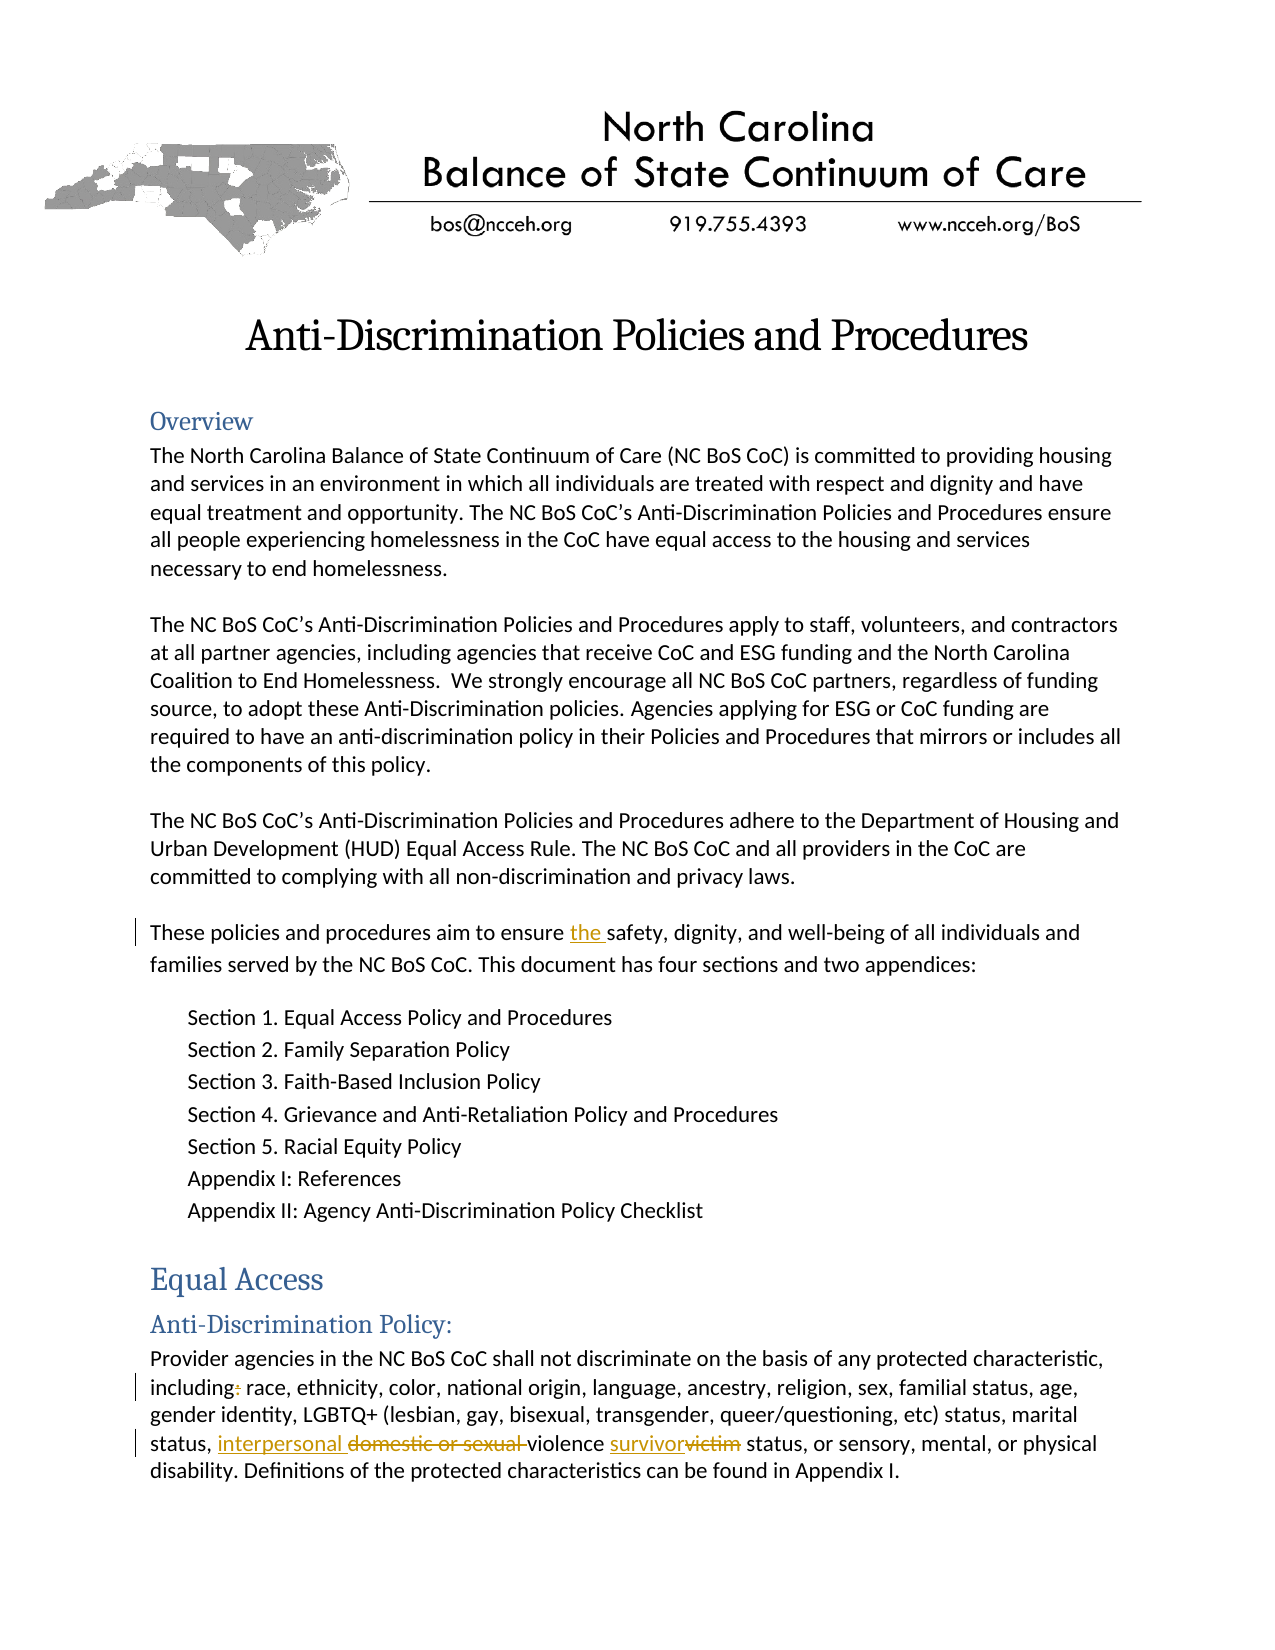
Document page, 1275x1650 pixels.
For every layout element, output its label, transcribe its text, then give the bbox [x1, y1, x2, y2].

text Section 5. Racial Equity Policy [187, 1132, 1125, 1160]
text Appendix I: References [187, 1164, 1125, 1192]
subtitle Equal Access [150, 1261, 1125, 1299]
text These policies and procedures aim to ensure safety, dignity, and well-being of all individuals and families served by the NC BoS CoC. This document has four sections and two appendices: [150, 918, 1125, 978]
text The NC BoS CoC’s Anti-Discrimination Policies and Procedures adhere to the Department of Housing and Urban Development (HUD) Equal Access Rule. The NC BoS CoC and all providers in the CoC are committed to complying with all non-discrimination and privacy laws. [150, 806, 1125, 890]
text The NC BoS CoC’s Anti-Discrimination Policies and Procedures apply to staff, volunteers, and contractors at all partner agencies, including agencies that receive CoC and ESG funding and the North Carolina Coalition to End Homelessness. We strongly encourage all NC BoS CoC partners, regardless of funding source, to adopt these Anti-Discrimination policies. Agencies applying for ESG or CoC funding are required to have an anti-discrimination policy in their Policies and Procedures that mirrors or includes all the components of this policy. [150, 610, 1125, 778]
text Section 2. Family Separation Policy [187, 1035, 1125, 1063]
text Section 1. Equal Access Policy and Procedures [187, 1003, 1125, 1031]
title Anti-Discrimination Policies and Procedures [150, 309, 1125, 362]
subtitle Anti-Discrimination Policy: [150, 1309, 1125, 1340]
text Provider agencies in the NC BoS CoC shall not discriminate on the basis of any protected characteristic, including race, ethnicity, color, national origin, language, ancestry, religion, sex, familial status, age, gender identity, LGBTQ+ (lesbian, gay, bisexual, transgender, queer/questioning, etc) status, marital status, violence status, or sensory, mental, or physical disability. Definitions of the protected characteristics can be found in Appendix I. [150, 1344, 1125, 1485]
text Section 4. Grievance and Anti-Retaliation Policy and Procedures [187, 1100, 1125, 1128]
picture [36, 78, 1244, 327]
subtitle Overview [150, 406, 1125, 437]
text Section 3. Faith-Based Inclusion Policy [187, 1067, 1125, 1096]
text The North Carolina Balance of State Continuum of Care (NC BoS CoC) is committed to providing housing and services in an environment in which all individuals are treated with respect and dignity and have equal treatment and opportunity. The NC BoS CoC’s Anti-Discrimination Policies and Procedures ensure all people experiencing homelessness in the CoC have equal access to the housing and services necessary to end homelessness. [150, 442, 1125, 582]
text Appendix II: Agency Anti-Discrimination Policy Checklist [187, 1196, 1125, 1224]
